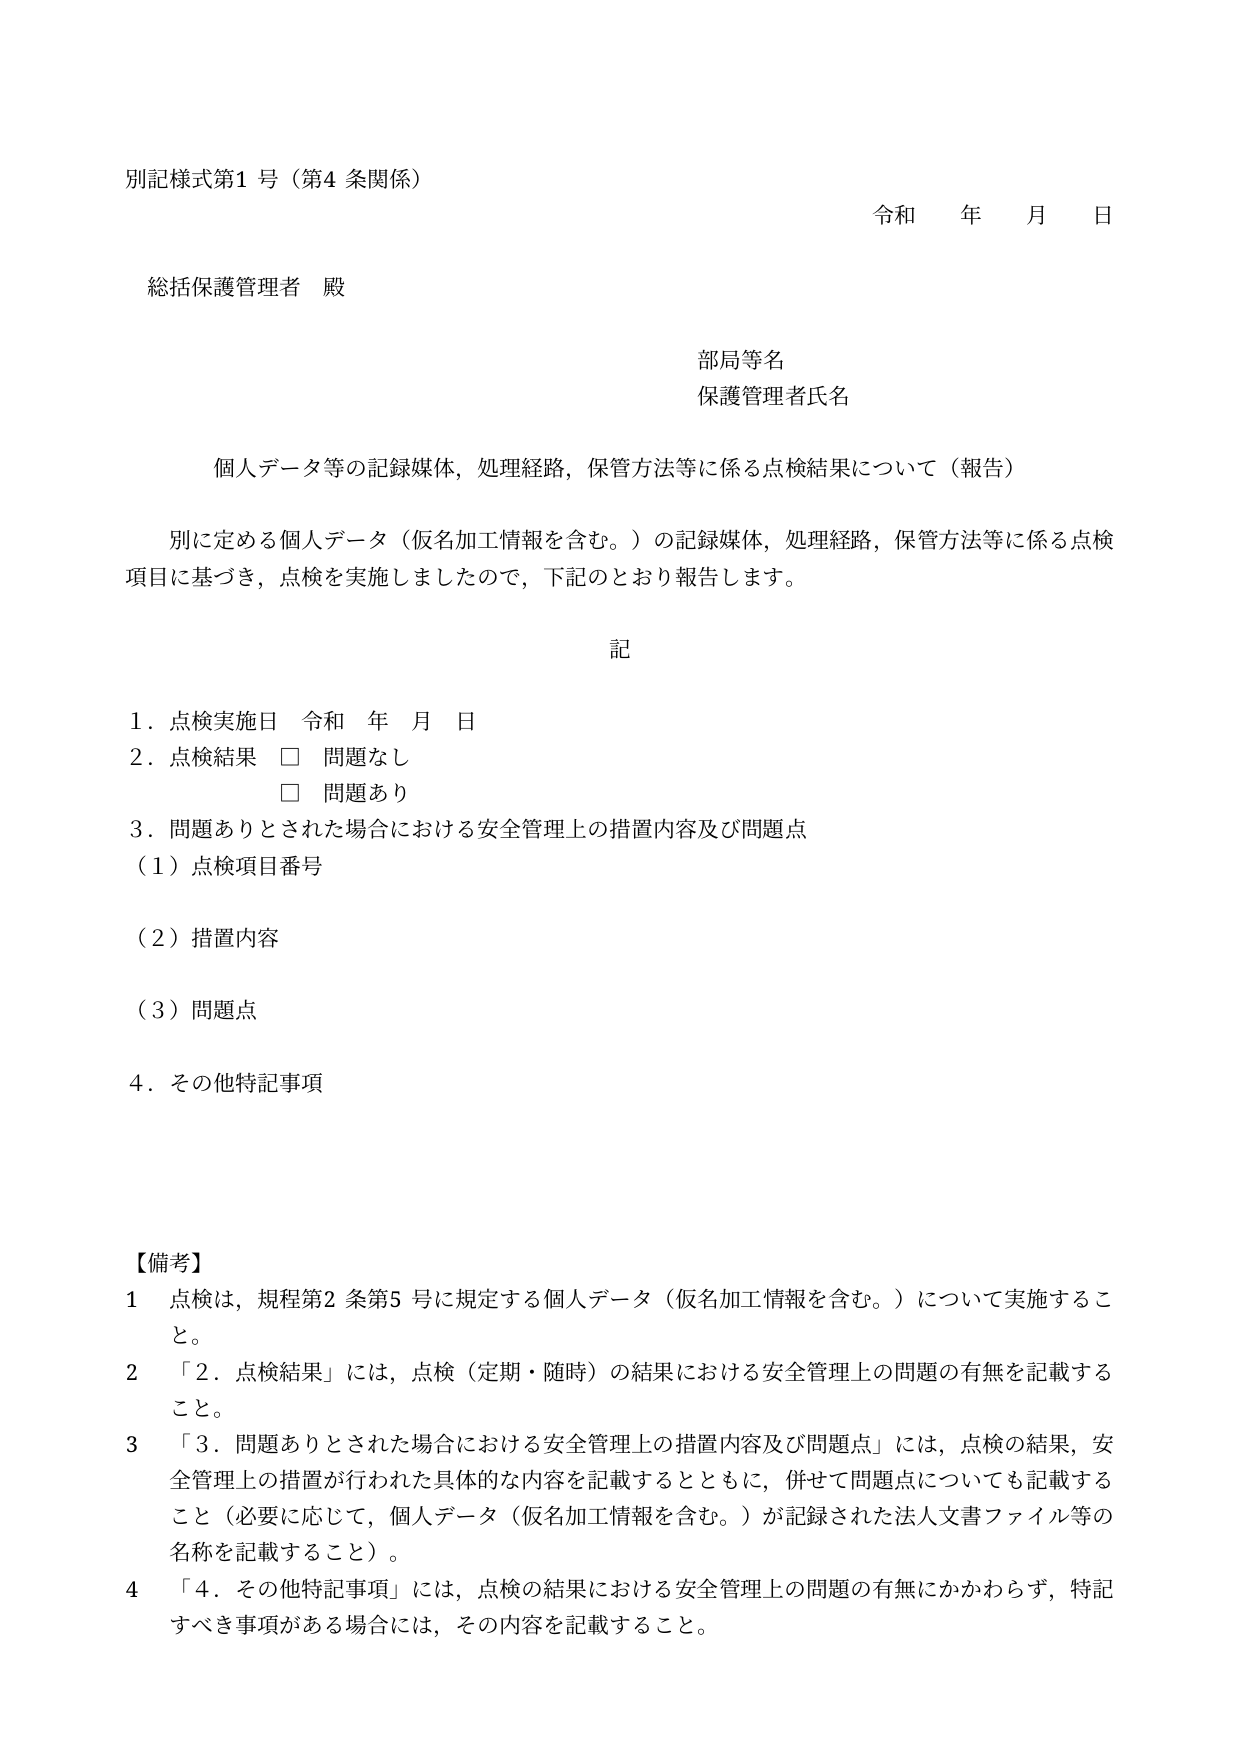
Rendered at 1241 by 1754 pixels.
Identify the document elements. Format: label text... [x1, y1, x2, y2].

text ４．その他特記事項 [126, 1063, 1114, 1099]
text 保護管理者氏名 [126, 377, 1114, 413]
text （１）点検項目番号 [126, 847, 1114, 883]
text 令和 年 月 日 [126, 196, 1114, 232]
text 別記様式第1号（第4条関係） [126, 160, 1114, 196]
text 【備考】 [126, 1244, 1114, 1280]
text （２）措置内容 [126, 919, 1114, 955]
text 2 「２．点検結果」には，点検（定期・随時）の結果における安全管理上の問題の有無を記載すること。 [126, 1353, 1114, 1425]
text 3 「３．問題ありとされた場合における安全管理上の措置内容及び問題点」には，点検の結果，安全管理上の措置が行われた具体的な内容を記載するとともに，併せて問題点についても記載すること（必要に応じて，個人データ（仮名加工情報を含む。）が記録された法人文書ファイル等の名称を記載すること）。 [126, 1425, 1114, 1569]
text （３）問題点 [126, 991, 1114, 1027]
text ３．問題ありとされた場合における安全管理上の措置内容及び問題点 [126, 810, 1114, 847]
text □ 問題あり [126, 774, 1114, 810]
text １．点検実施日 令和 年 月 日 [126, 702, 1114, 738]
text 4 「４．その他特記事項」には，点検の結果における安全管理上の問題の有無にかかわらず，特記すべき事項がある場合には，その内容を記載すること。 [126, 1569, 1114, 1642]
text ２．点検結果 □ 問題なし [126, 738, 1114, 774]
text 部局等名 [126, 341, 1114, 377]
text 別に定める個人データ（仮名加工情報を含む。）の記録媒体，処理経路，保管方法等に係る点検項目に基づき，点検を実施しましたので，下記のとおり報告します。 [126, 521, 1114, 593]
text 記 [126, 630, 1114, 666]
text 個人データ等の記録媒体，処理経路，保管方法等に係る点検結果について（報告） [126, 449, 1114, 485]
text 1 点検は，規程第2条第5号に規定する個人データ（仮名加工情報を含む。）について実施すること。 [126, 1280, 1114, 1353]
text 総括保護管理者 殿 [126, 268, 1114, 304]
